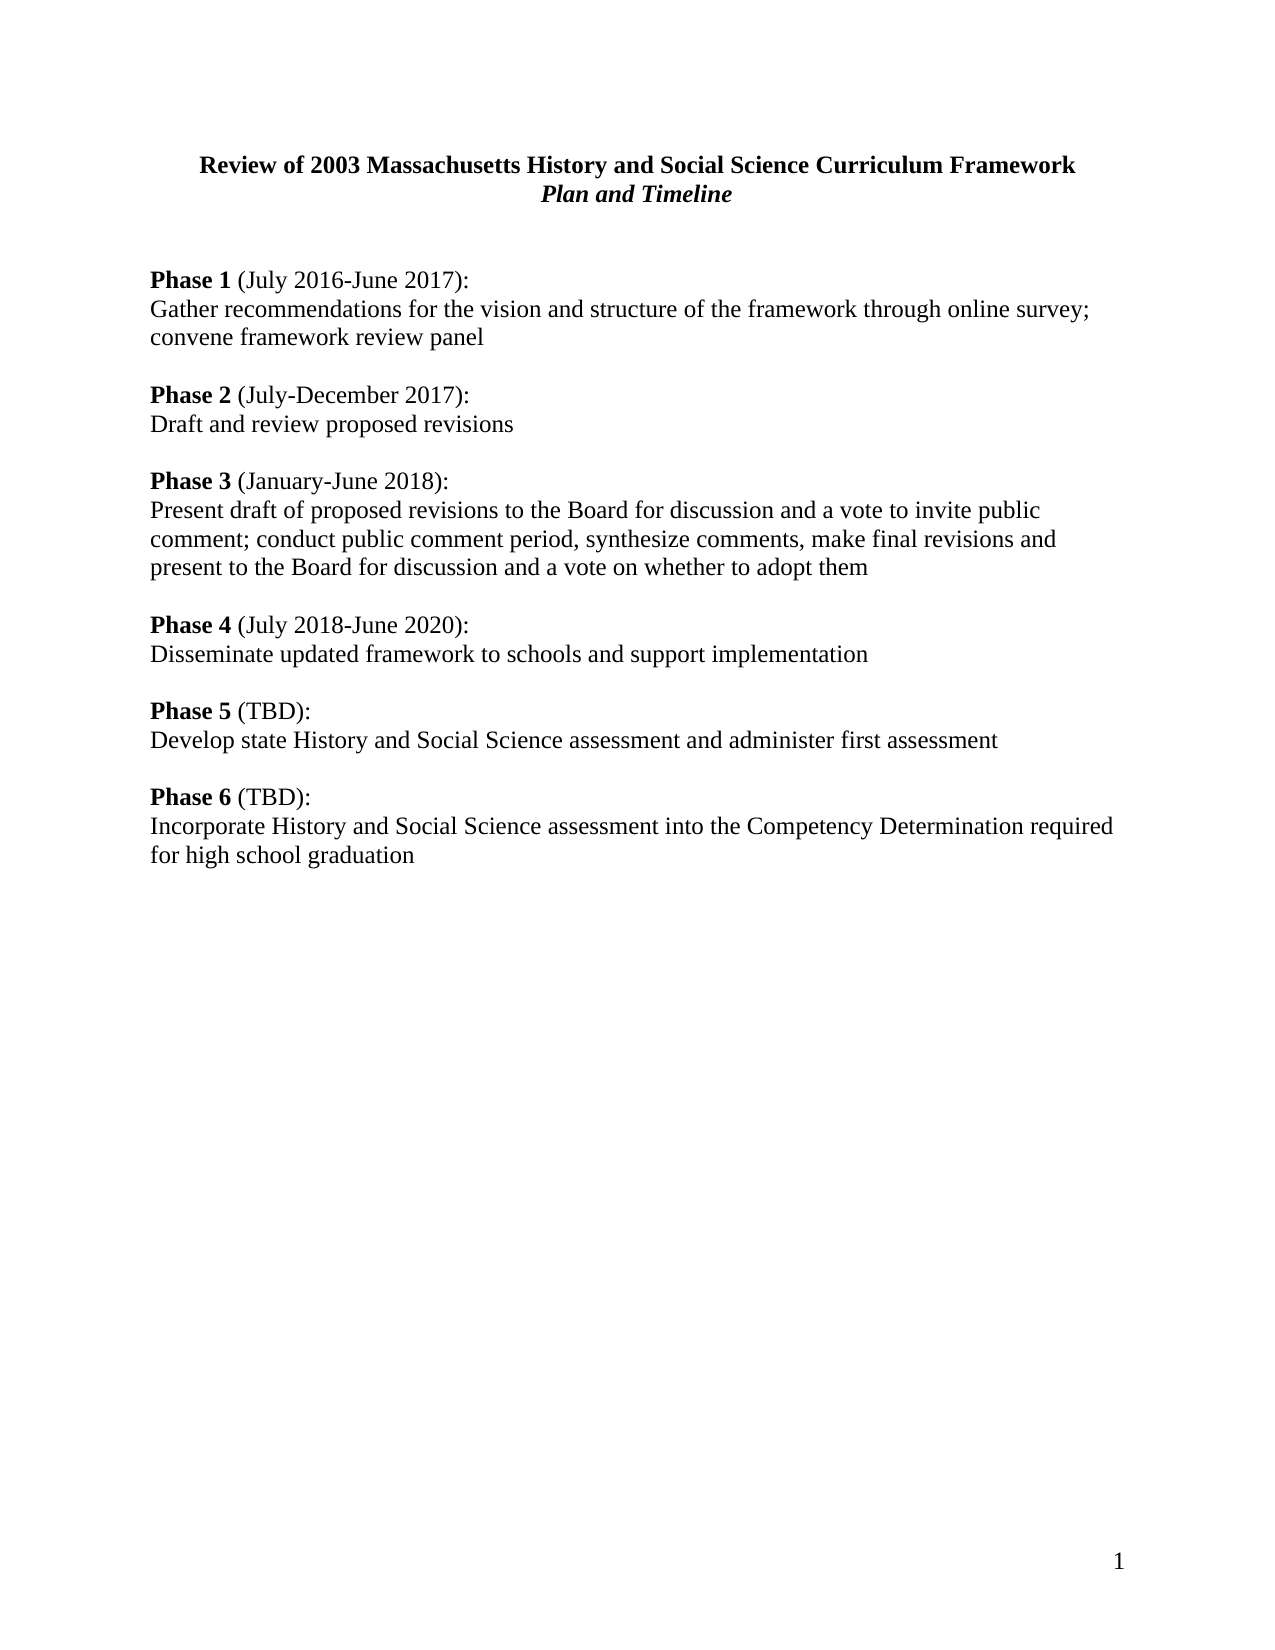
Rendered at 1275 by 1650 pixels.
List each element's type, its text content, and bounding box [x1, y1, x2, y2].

text Draft and review proposed revisions [150, 409, 1125, 437]
text Phase 6 (TBD): [150, 782, 1125, 811]
text Develop state History and Social Science assessment and administer first assessment [150, 725, 1125, 754]
text Phase 1 (July 2016-June 2017): [150, 265, 1125, 294]
text Present draft of proposed revisions to the Board for discussion and a vote to invite public comment; conduct public comment period, synthesize comments, make final revisions and present to the Board for discussion and a vote on whether to adopt them [150, 495, 1125, 581]
text Plan and Timeline [150, 179, 1125, 207]
text Incorporate History and Social Science assessment into the Competency Determination required for high school graduation [150, 811, 1125, 869]
text Phase 4 (July 2018-June 2020): [150, 610, 1125, 639]
text Phase 5 (TBD): [150, 696, 1125, 725]
text Phase 3 (January-June 2018): [150, 466, 1125, 495]
text Gather recommendations for the vision and structure of the framework through online survey; convene framework review panel [150, 294, 1125, 351]
text Disseminate updated framework to schools and support implementation [150, 639, 1125, 667]
text Phase 2 (July-December 2017): [150, 380, 1125, 409]
text Review of 2003 Massachusetts History and Social Science Curriculum Framework [150, 150, 1125, 179]
